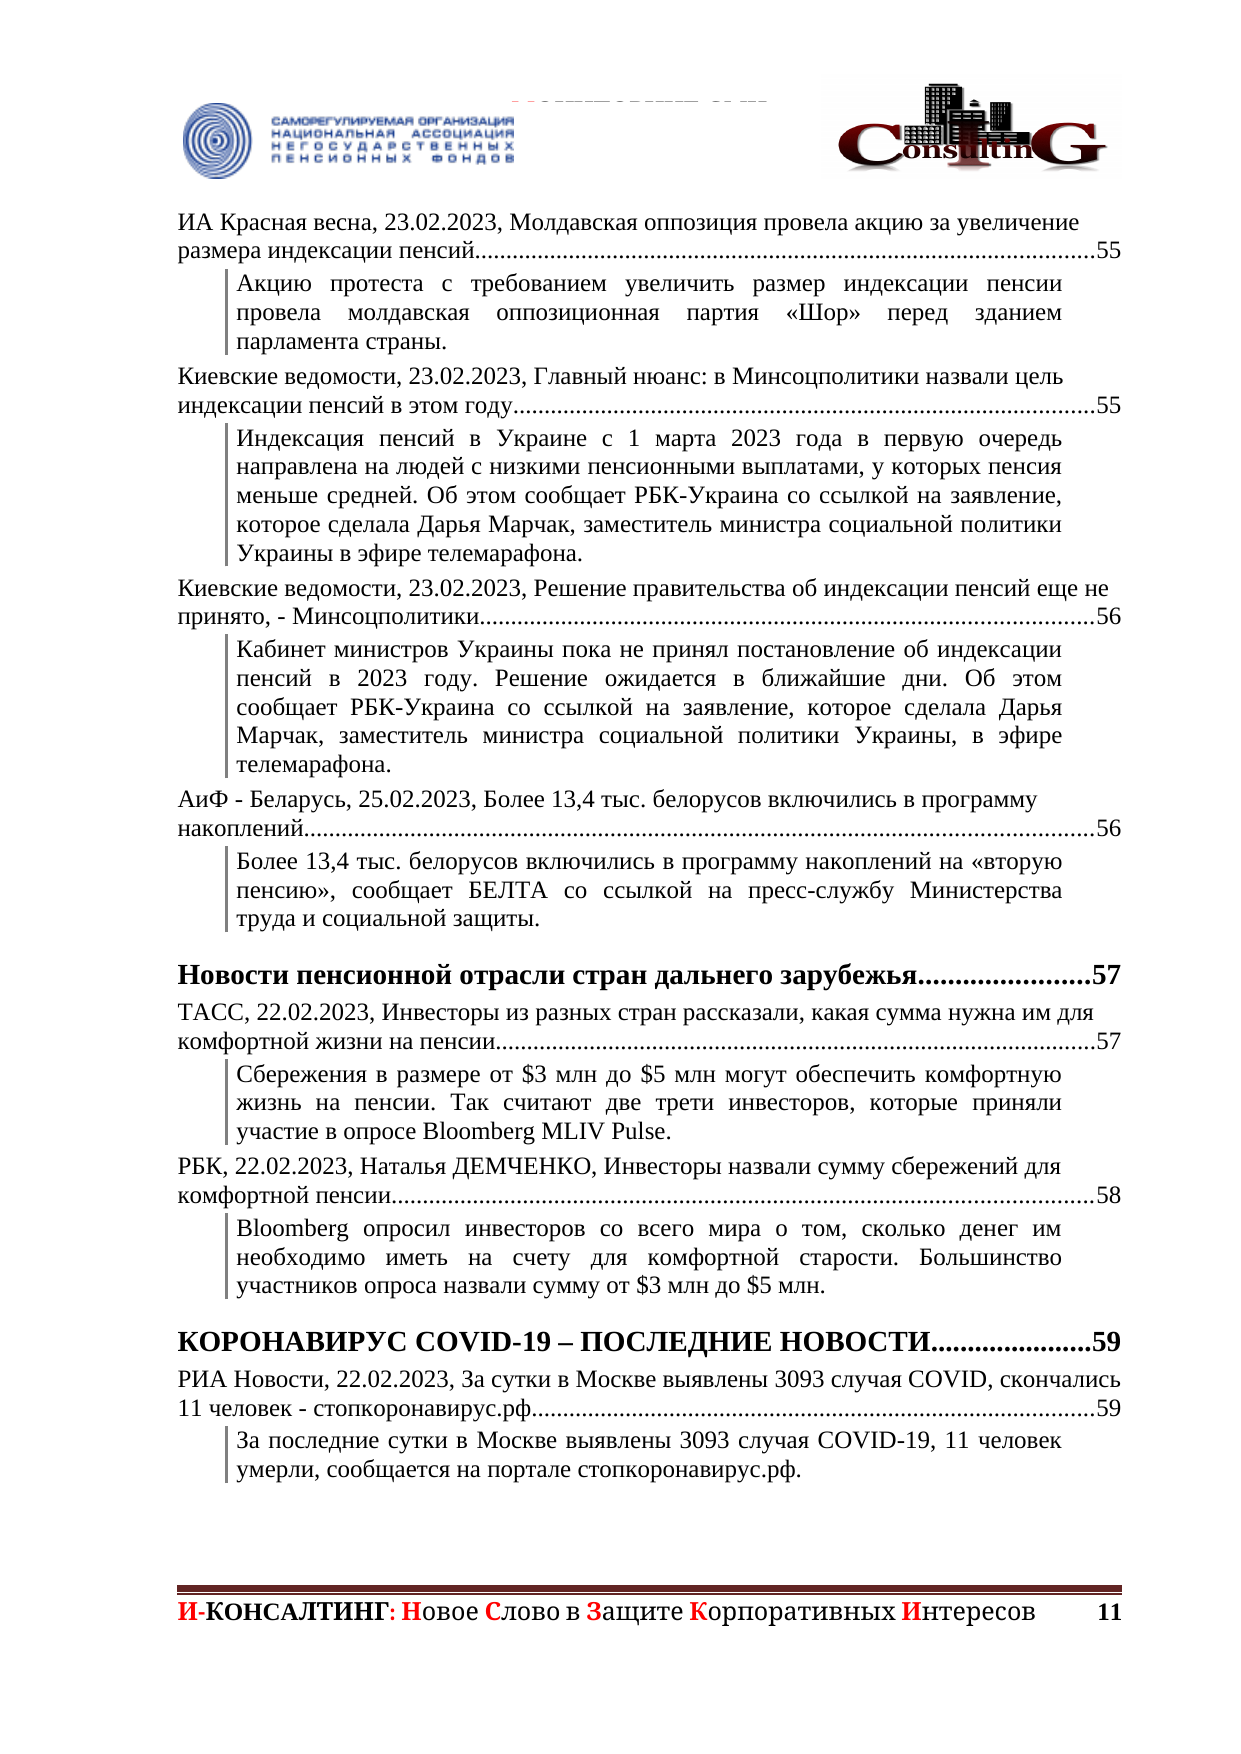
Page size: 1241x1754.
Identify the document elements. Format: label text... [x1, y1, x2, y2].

picture [821, 73, 1122, 179]
text Кабинет министров Украины пока не принял постановление об индексации пенсий в 2023 году. Решение ожидается в ближайшие дни. Об этом сообщает РБК-Украина со ссылкой на заявление, которое сделала Дарья Марчак, заместитель министра социальной политики Украины, в эфире телемарафона. 56 [228, 634, 1063, 778]
text КОРОНАВИРУС COVID-19 – ПОСЛЕДНИЕ НОВОСТИ 59 [177, 1324, 1122, 1358]
text Киевские ведомости, 23.02.2023, Решение правительства об индексации пенсий еще не принято, - Минсоцполитики 56 [177, 573, 1122, 630]
text РИА Новости, 22.02.2023, За сутки в Москве выявлены 3093 случая COVID, скончались 11 человек - стопкоронавирус.рф 59 [177, 1364, 1122, 1421]
text АиФ - Беларусь, 25.02.2023, Более 13,4 тыс. белорусов включились в программу накоплений 56 [177, 784, 1122, 842]
text ИА Красная весна, 23.02.2023, Молдавская оппозиция провела акцию за увеличение размера индексации пенсий 55 [177, 207, 1122, 264]
text Bloomberg опросил инвесторов со всего мира о том, сколько денег им необходимо иметь на счету для комфортной старости. Большинство участников опроса назвали сумму от $3 млн до $5 млн. 58 [228, 1213, 1063, 1299]
text Новости пенсионной отрасли стран дальнего зарубежья 57 [177, 957, 1122, 991]
text Сбережения в размере от $3 млн до $5 млн могут обеспечить комфортную жизнь на пенсии. Так считают две трети инвесторов, которые приняли участие в опросе Bloomberg MLIV Pulse. 57 [228, 1059, 1063, 1145]
text РБК, 22.02.2023, Наталья ДЕМЧЕНКО, Инвесторы назвали сумму сбережений для комфортной пенсии 58 [177, 1151, 1122, 1209]
text За последние сутки в Москве выявлены 3093 случая COVID-19, 11 человек умерли, сообщается на портале стопкоронавирус.рф. 59 [228, 1426, 1063, 1483]
text Индексация пенсий в Украине с 1 марта 2023 года в первую очередь направлена на людей с низкими пенсионными выплатами, у которых пенсия меньше средней. Об этом сообщает РБК-Украина со ссылкой на заявление, которое сделала Дарья Марчак, заместитель министра социальной политики Украины в эфире телемарафона. 55 [228, 423, 1063, 566]
text Более 13,4 тыс. белорусов включились в программу накоплений на «вторую пенсию», сообщает БЕЛТА со ссылкой на пресс-службу Министерства труда и социальной защиты. 56 [228, 846, 1063, 932]
text ТАСС, 22.02.2023, Инвесторы из разных стран рассказали, какая сумма нужна им для комфортной жизни на пенсии 57 [177, 997, 1122, 1054]
picture [183, 103, 514, 179]
text Акцию протеста с требованием увеличить размер индексации пенсии провела молдавская оппозиционная партия «Шор» перед зданием парламента страны. 55 [225, 268, 1063, 355]
text Киевские ведомости, 23.02.2023, Главный нюанс: в Минсоцполитики назвали цель индексации пенсий в этом году 55 [177, 361, 1122, 418]
